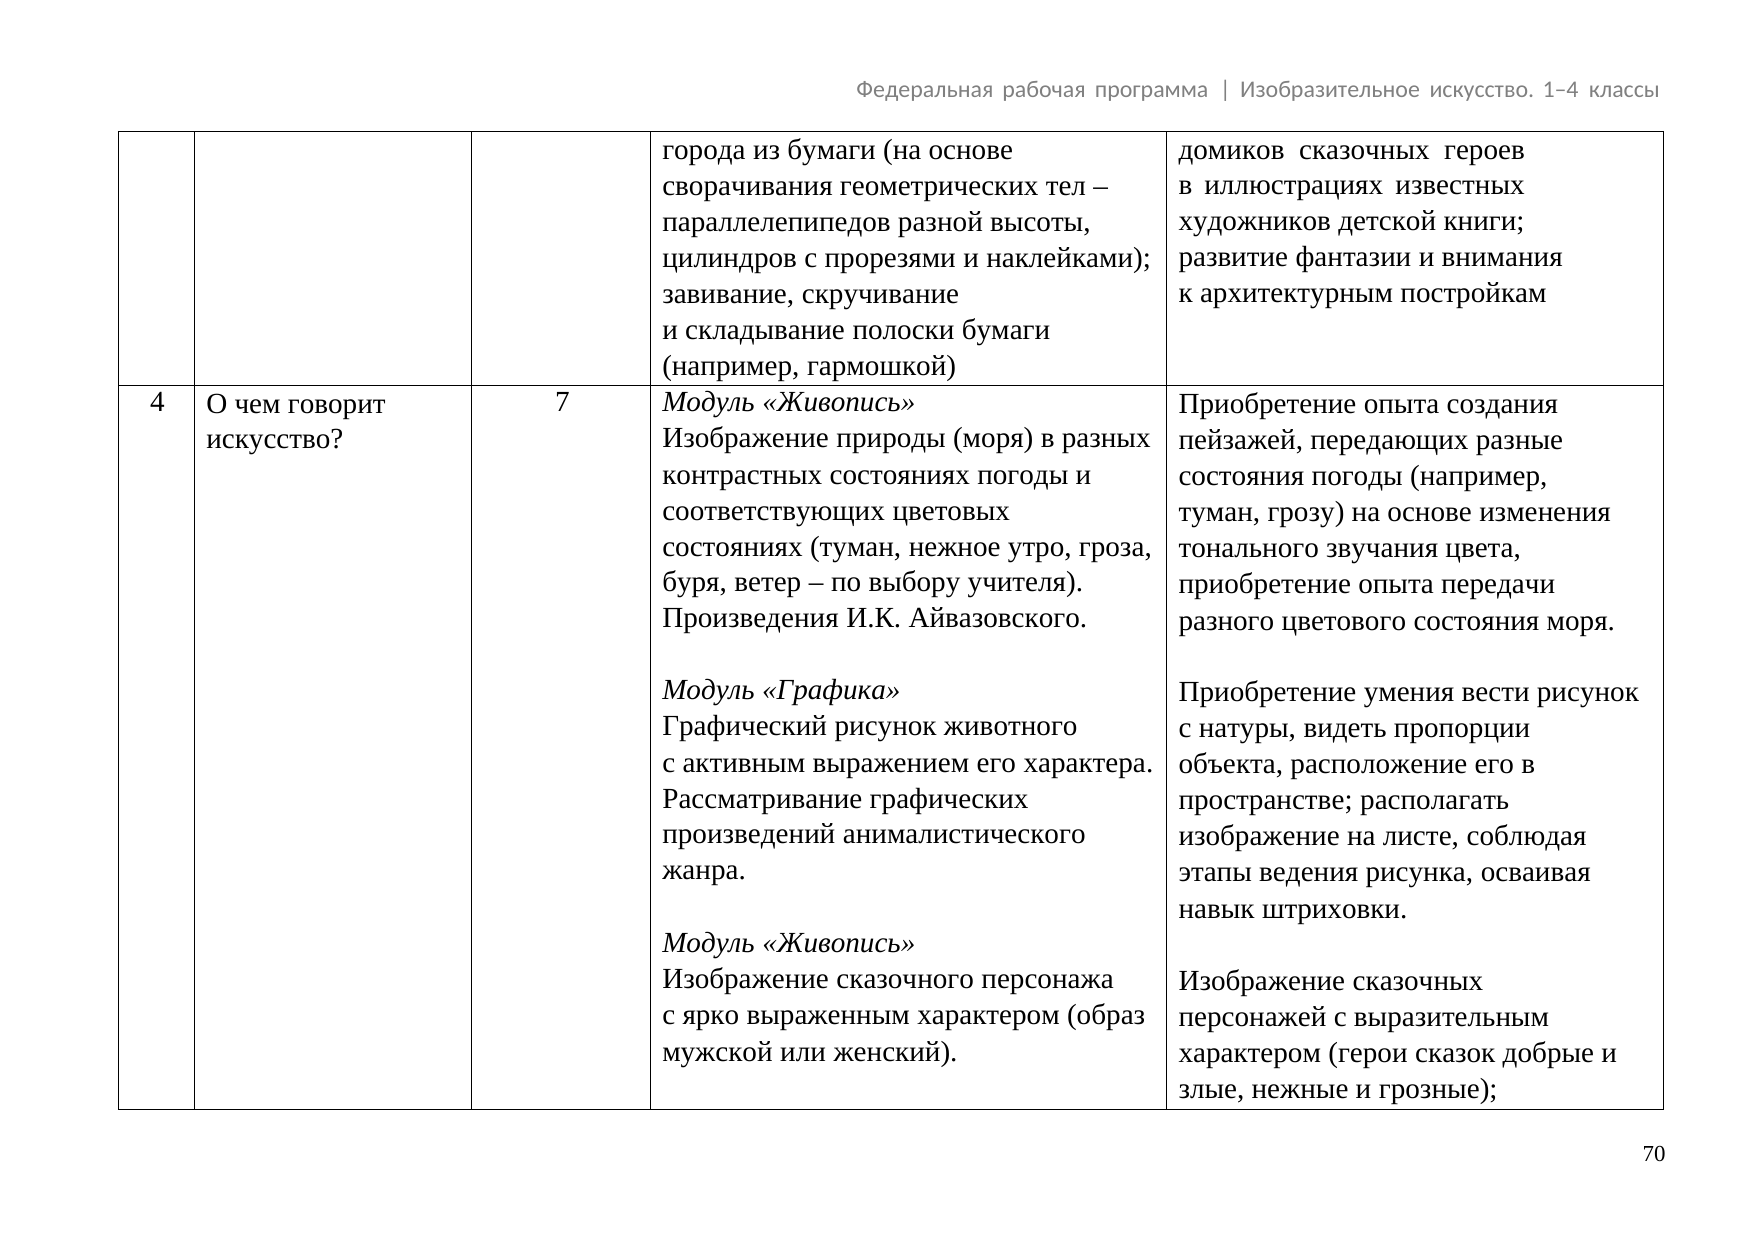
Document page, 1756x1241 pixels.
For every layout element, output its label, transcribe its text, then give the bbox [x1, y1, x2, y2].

table_header [195, 132, 471, 385]
table_cell 7 [472, 386, 650, 1109]
table_cell 4 [119, 386, 194, 1109]
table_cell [1167, 386, 1663, 1109]
table_header [119, 132, 194, 385]
table_header города из бумаги (на основе сворачивания геометрических тел – параллелепипедов разной высоты, цилиндров с прорезями и наклейками); завивание, скручивание и складывание полоски бумаги (например, гармошкой) [651, 132, 1166, 385]
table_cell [651, 386, 1166, 1109]
table_header домиков сказочных героев в иллюстрациях известных художников детской книги; развитие фантазии и внимания к архитектурным постройкам [1167, 132, 1663, 385]
table_header [472, 132, 650, 385]
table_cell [195, 386, 471, 1109]
